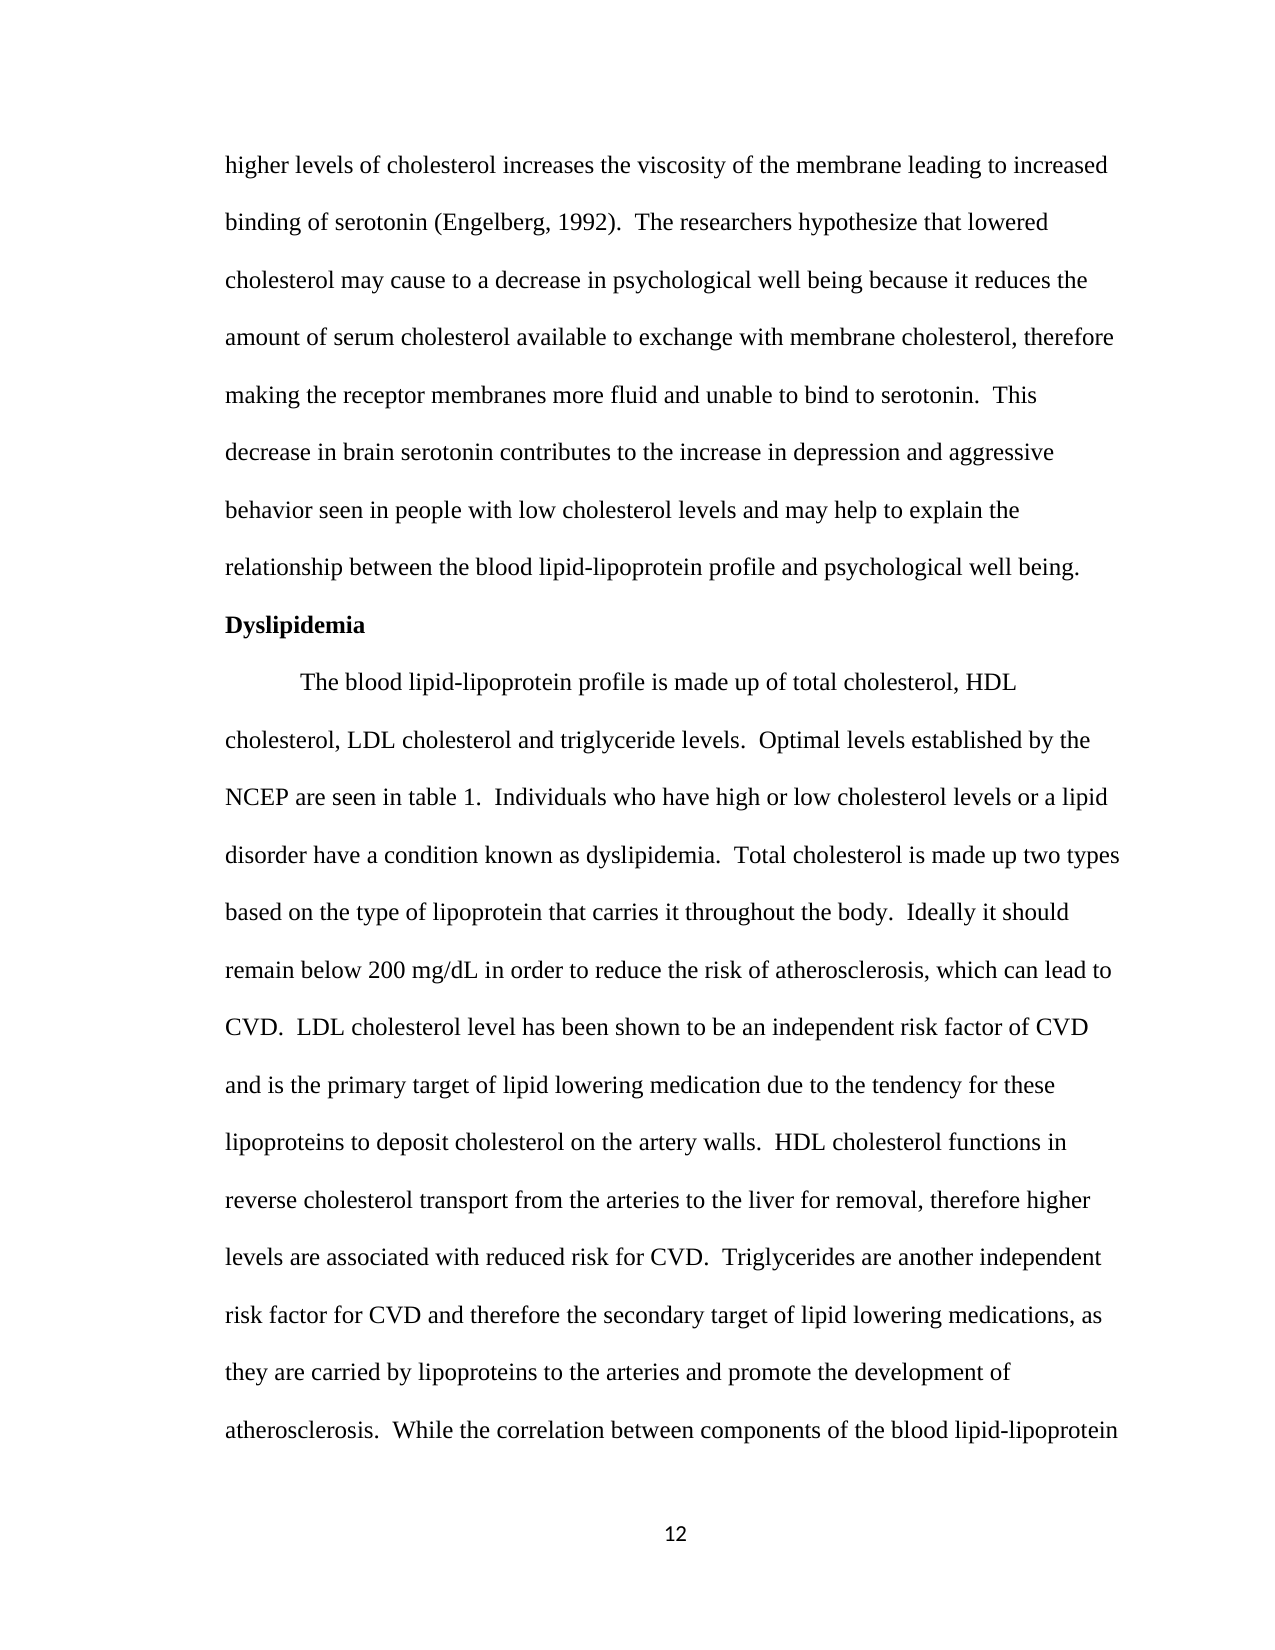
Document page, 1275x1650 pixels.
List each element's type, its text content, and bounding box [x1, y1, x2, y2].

text Dyslipidemia [225, 610, 1125, 639]
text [225, 667, 1125, 1444]
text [225, 150, 1125, 581]
